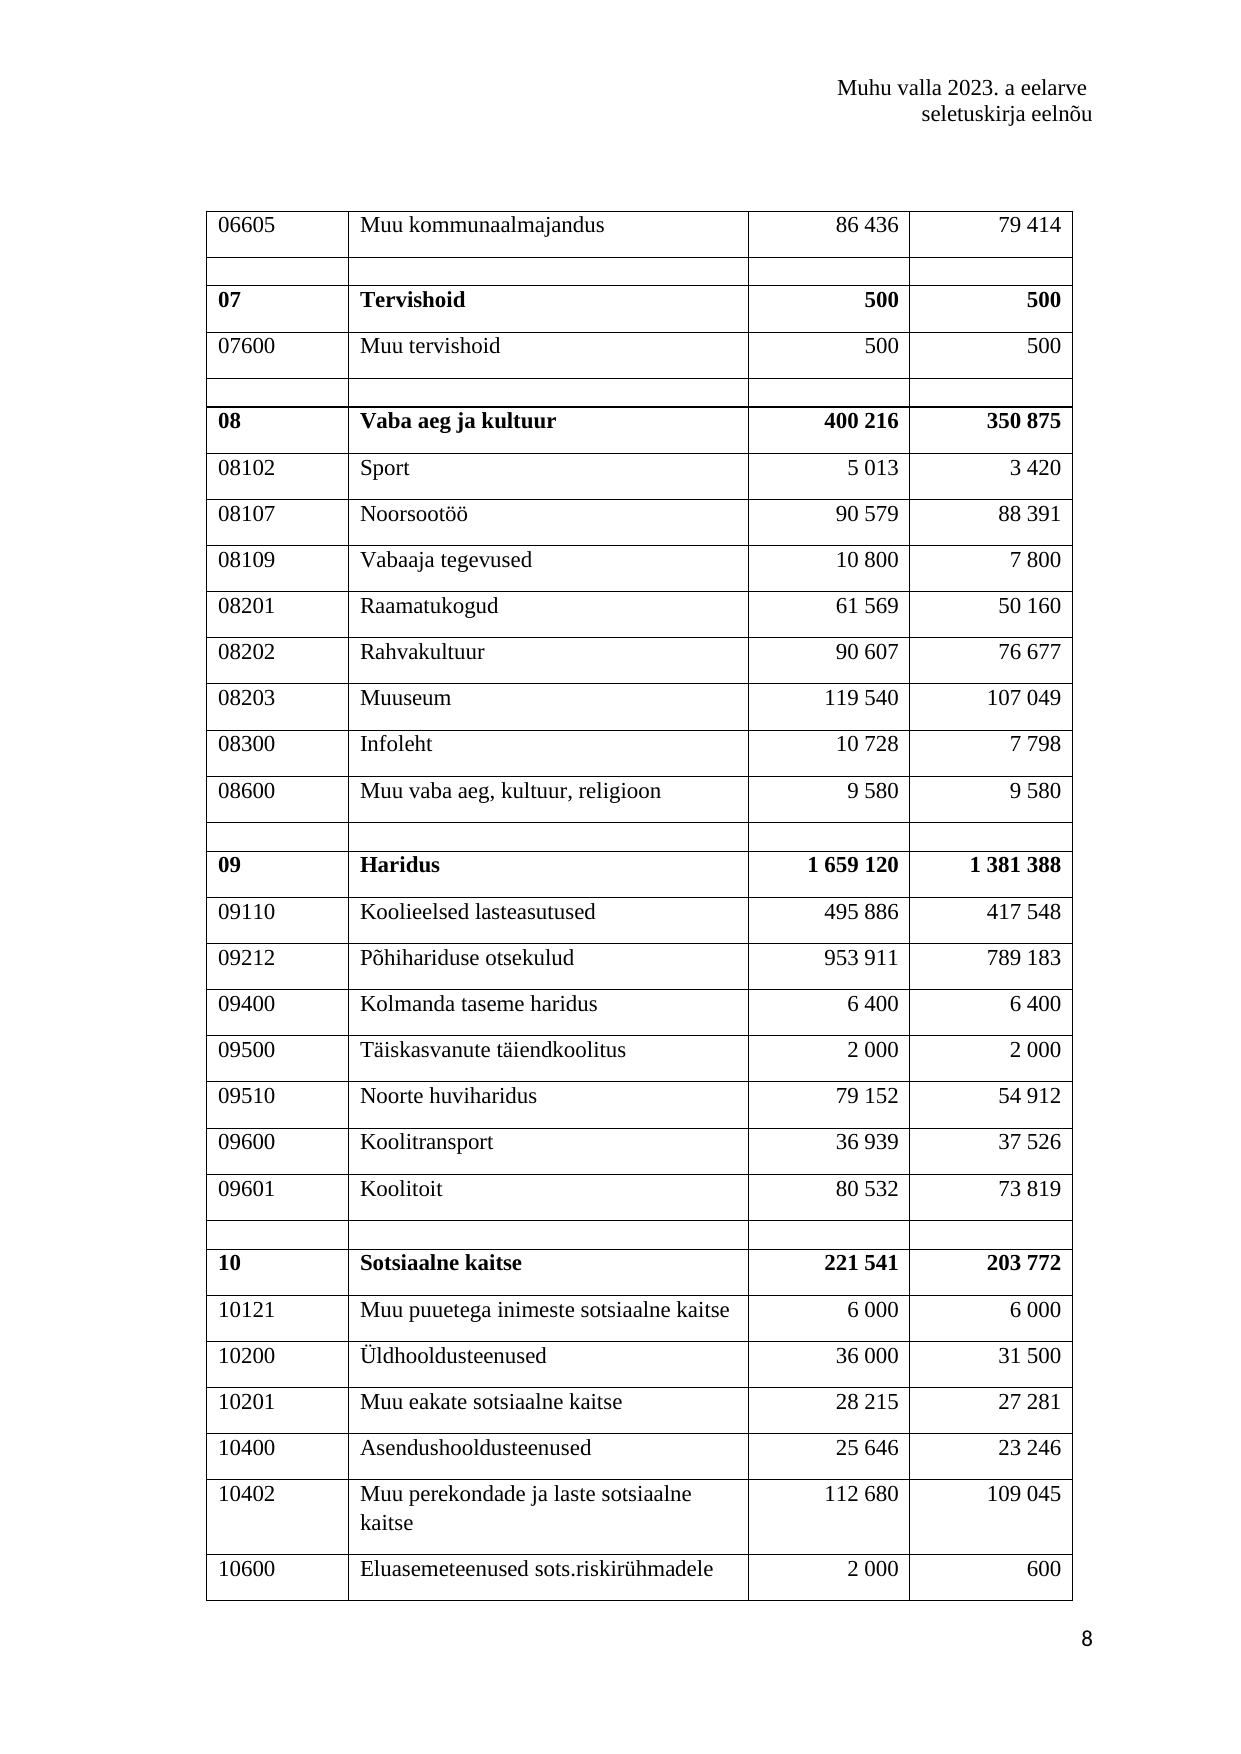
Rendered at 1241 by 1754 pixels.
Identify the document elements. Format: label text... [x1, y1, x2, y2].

table_cell 500 [749, 286, 909, 332]
table_cell Haridus [349, 852, 748, 897]
table_cell [207, 1221, 348, 1248]
table_cell [749, 823, 909, 851]
table_cell Raamatukogud [349, 592, 748, 637]
table_cell 06605 [207, 212, 348, 257]
table_cell 07 [207, 286, 348, 332]
table_cell 09 [207, 852, 348, 897]
table_cell 417 548 [910, 898, 1072, 943]
table_cell 10 [207, 1250, 348, 1294]
table_cell 119 540 [749, 684, 909, 729]
table_cell 109 045 [910, 1480, 1072, 1554]
table_cell 76 677 [910, 638, 1072, 683]
table_cell 09400 [207, 990, 348, 1035]
table_cell 500 [910, 333, 1072, 378]
table_cell Koolitransport [349, 1129, 748, 1173]
table_cell 37 526 [910, 1129, 1072, 1173]
table_cell 6 000 [910, 1296, 1072, 1341]
table_cell 789 183 [910, 944, 1072, 989]
table_cell 6 400 [749, 990, 909, 1035]
table_cell 495 886 [749, 898, 909, 943]
table_cell 350 875 [910, 408, 1072, 453]
table_cell 112 680 [749, 1480, 909, 1554]
table_cell 10 800 [749, 546, 909, 591]
table_cell 9 580 [910, 777, 1072, 822]
table_cell 09601 [207, 1175, 348, 1220]
table_cell Sport [349, 454, 748, 499]
table_cell Rahvakultuur [349, 638, 748, 683]
table_cell Muu vaba aeg, kultuur, religioon [349, 777, 748, 822]
table_cell 79 414 [910, 212, 1072, 257]
table_cell 08300 [207, 731, 348, 776]
table_cell 79 152 [749, 1082, 909, 1127]
table_cell 07600 [207, 333, 348, 378]
table_cell 50 160 [910, 592, 1072, 637]
table_cell 61 569 [749, 592, 909, 637]
table_cell [910, 379, 1072, 406]
table_cell 6 400 [910, 990, 1072, 1035]
table_cell 09510 [207, 1082, 348, 1127]
table_cell [749, 1221, 909, 1248]
table_cell 221 541 [749, 1250, 909, 1294]
table_cell 08102 [207, 454, 348, 499]
table_cell 08202 [207, 638, 348, 683]
table_cell [349, 379, 748, 406]
table_cell Sotsiaalne kaitse [349, 1250, 748, 1294]
table_cell 500 [749, 333, 909, 378]
table_cell 10600 [207, 1555, 348, 1600]
table_cell 1 381 388 [910, 852, 1072, 897]
table_cell 36 000 [749, 1342, 909, 1387]
table_cell [910, 258, 1072, 285]
table_cell 9 580 [749, 777, 909, 822]
table_cell Vaba aeg ja kultuur [349, 408, 748, 453]
table_cell Muu tervishoid [349, 333, 748, 378]
table_cell 09600 [207, 1129, 348, 1173]
table_cell 10201 [207, 1388, 348, 1433]
table_cell Muuseum [349, 684, 748, 729]
table_cell [207, 379, 348, 406]
table_cell 25 646 [749, 1434, 909, 1479]
table_cell Vabaaja tegevused [349, 546, 748, 591]
table_cell 36 939 [749, 1129, 909, 1173]
table_cell 08600 [207, 777, 348, 822]
table_cell [910, 1221, 1072, 1248]
table_cell 10200 [207, 1342, 348, 1387]
table_cell Tervishoid [349, 286, 748, 332]
table_cell 10121 [207, 1296, 348, 1341]
table_cell Kolmanda taseme haridus [349, 990, 748, 1035]
table_cell [349, 823, 748, 851]
table_cell 31 500 [910, 1342, 1072, 1387]
table_cell Asendushooldusteenused [349, 1434, 748, 1479]
table_cell Muu perekondade ja laste sotsiaalne kaitse [349, 1480, 748, 1554]
table_cell 90 579 [749, 500, 909, 545]
table_cell 5 013 [749, 454, 909, 499]
table_cell 09500 [207, 1036, 348, 1081]
table_cell 10400 [207, 1434, 348, 1479]
table_cell Noorte huviharidus [349, 1082, 748, 1127]
table_cell 1 659 120 [749, 852, 909, 897]
table_cell 54 912 [910, 1082, 1072, 1127]
table_cell 09212 [207, 944, 348, 989]
table_cell 08 [207, 408, 348, 453]
table_cell [749, 258, 909, 285]
table_cell 2 000 [910, 1036, 1072, 1081]
table_cell 88 391 [910, 500, 1072, 545]
table_cell 203 772 [910, 1250, 1072, 1294]
table_cell 400 216 [749, 408, 909, 453]
table_cell Muu kommunaalmajandus [349, 212, 748, 257]
table_cell Muu eakate sotsiaalne kaitse [349, 1388, 748, 1433]
table_cell Täiskasvanute täiendkoolitus [349, 1036, 748, 1081]
table_cell Noorsootöö [349, 500, 748, 545]
table_cell Koolieelsed lasteasutused [349, 898, 748, 943]
table_cell [910, 823, 1072, 851]
table_cell 7 800 [910, 546, 1072, 591]
table_cell 600 [910, 1555, 1072, 1600]
table_cell [207, 258, 348, 285]
table_cell Koolitoit [349, 1175, 748, 1220]
table_cell 500 [910, 286, 1072, 332]
table_cell 10402 [207, 1480, 348, 1554]
table_cell 3 420 [910, 454, 1072, 499]
table_cell 08107 [207, 500, 348, 545]
table_cell [749, 379, 909, 406]
table_cell 90 607 [749, 638, 909, 683]
table_cell 7 798 [910, 731, 1072, 776]
table_cell 86 436 [749, 212, 909, 257]
table_cell [207, 823, 348, 851]
table_cell 08109 [207, 546, 348, 591]
table_cell 73 819 [910, 1175, 1072, 1220]
table_cell 953 911 [749, 944, 909, 989]
table_cell 2 000 [749, 1555, 909, 1600]
table_cell Infoleht [349, 731, 748, 776]
table_cell 09110 [207, 898, 348, 943]
table_cell 08203 [207, 684, 348, 729]
table_cell 6 000 [749, 1296, 909, 1341]
table_cell 107 049 [910, 684, 1072, 729]
table_cell 2 000 [749, 1036, 909, 1081]
table_cell 28 215 [749, 1388, 909, 1433]
table_cell Muu puuetega inimeste sotsiaalne kaitse [349, 1296, 748, 1341]
table_cell [349, 258, 748, 285]
table_cell Üldhooldusteenused [349, 1342, 748, 1387]
table_cell Eluasemeteenused sots.riskirühmadele [349, 1555, 748, 1600]
table_cell 27 281 [910, 1388, 1072, 1433]
table_cell 10 728 [749, 731, 909, 776]
table_cell 80 532 [749, 1175, 909, 1220]
table_cell [349, 1221, 748, 1248]
table_cell 08201 [207, 592, 348, 637]
table_cell 23 246 [910, 1434, 1072, 1479]
table_cell Põhihariduse otsekulud [349, 944, 748, 989]
